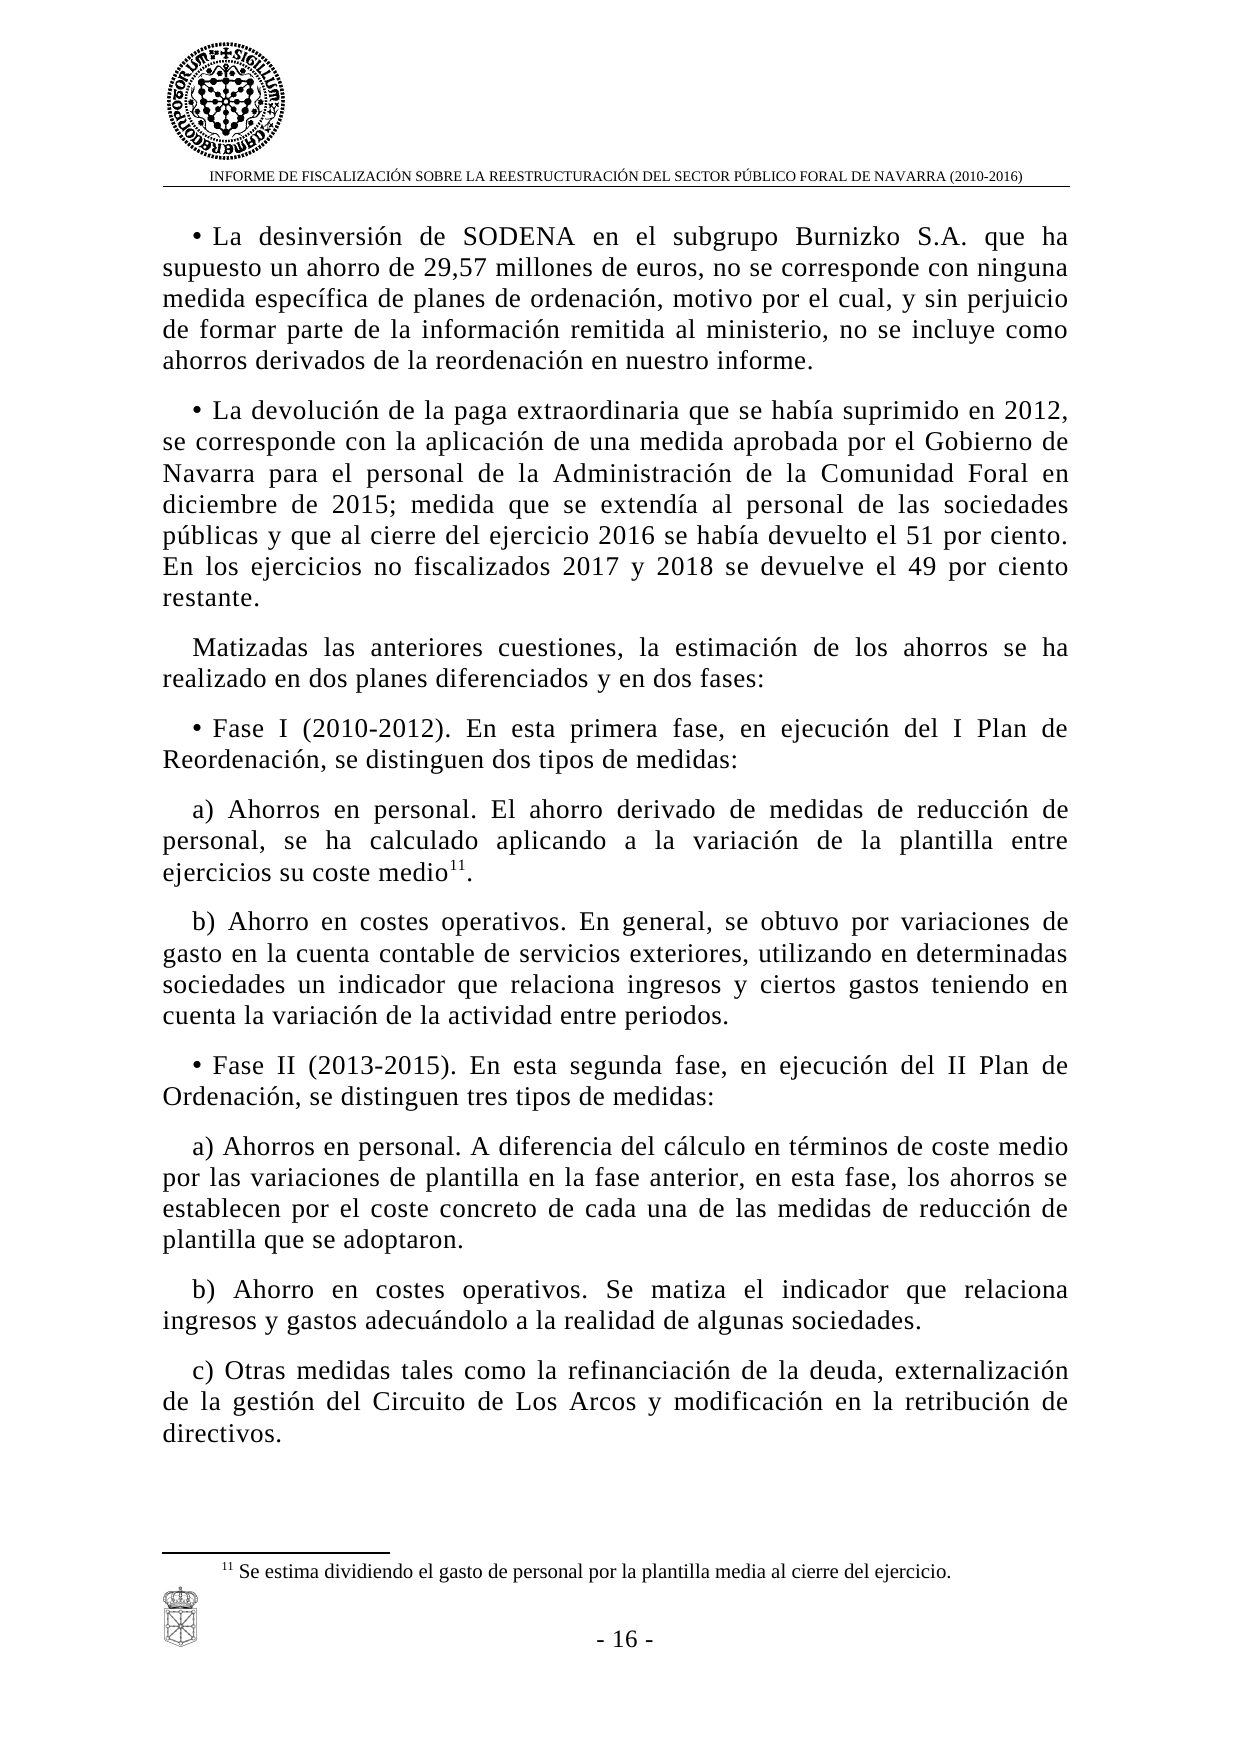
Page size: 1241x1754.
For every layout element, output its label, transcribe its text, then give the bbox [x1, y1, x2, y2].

text a) Ahorros en personal. A diferencia del cálculo en términos de coste medio por las variaciones de plantilla en la fase anterior, en esta fase, los ahorros se establecen por el coste concreto de cada una de las medidas de reducción de plantilla que se adoptaron. [162, 1130, 1070, 1254]
text a) Ahorros en personal. El ahorro derivado de medidas de reducción de personal, se ha calculado aplicando a la variación de la plantilla entre ejercicios su coste medio. [162, 793, 1070, 887]
list Fase II (2013-2015). En esta segunda fase, en ejecución del II Plan de Ordenación, se distinguen tres tipos de medidas: [162, 1049, 1070, 1111]
text b) Ahorro en costes operativos. En general, se obtuvo por variaciones de gasto en la cuenta contable de servicios exteriores, utilizando en determinadas sociedades un indicador que relaciona ingresos y ciertos gastos teniendo en cuenta la variación de la actividad entre periodos. [162, 906, 1070, 1030]
text b) Ahorro en costes operativos. Se matiza el indicador que relaciona ingresos y gastos adecuándolo a la realidad de algunas sociedades. [162, 1273, 1070, 1336]
picture [162, 1586, 199, 1648]
list La desinversión de SODENA en el subgrupo Burnizko S.A. que ha supuesto un ahorro de 29,57 millones de euros, no se corresponde con ninguna medida específica de planes de ordenación, motivo por el cual, y sin perjuicio de formar parte de la información remitida al ministerio, no se incluye como ahorros derivados de la reordenación en nuestro informe. [162, 220, 1070, 376]
text c) Otras medidas tales como la refinanciación de la deuda, externalización de la gestión del Circuito de Los Arcos y modificación en la retribución de directivos. [162, 1354, 1070, 1448]
list La devolución de la paga extraordinaria que se había suprimido en 2012, se corresponde con la aplicación de una medida aprobada por el Gobierno de Navarra para el personal de la Administración de la Comunidad Foral en diciembre de 2015; medida que se extendía al personal de las sociedades públicas y que al cierre del ejercicio 2016 se había devuelto el 51 por ciento. En los ejercicios no fiscalizados 2017 y 2018 se devuelve el 49 por ciento restante. [162, 394, 1070, 612]
list Fase I (2010-2012). En esta primera fase, en ejecución del I Plan de Reordenación, se distinguen dos tipos de medidas: [162, 712, 1070, 774]
picture [162, 38, 289, 164]
text Matizadas las anteriores cuestiones, la estimación de los ahorros se ha realizado en dos planes diferenciados y en dos fases: [162, 631, 1070, 693]
